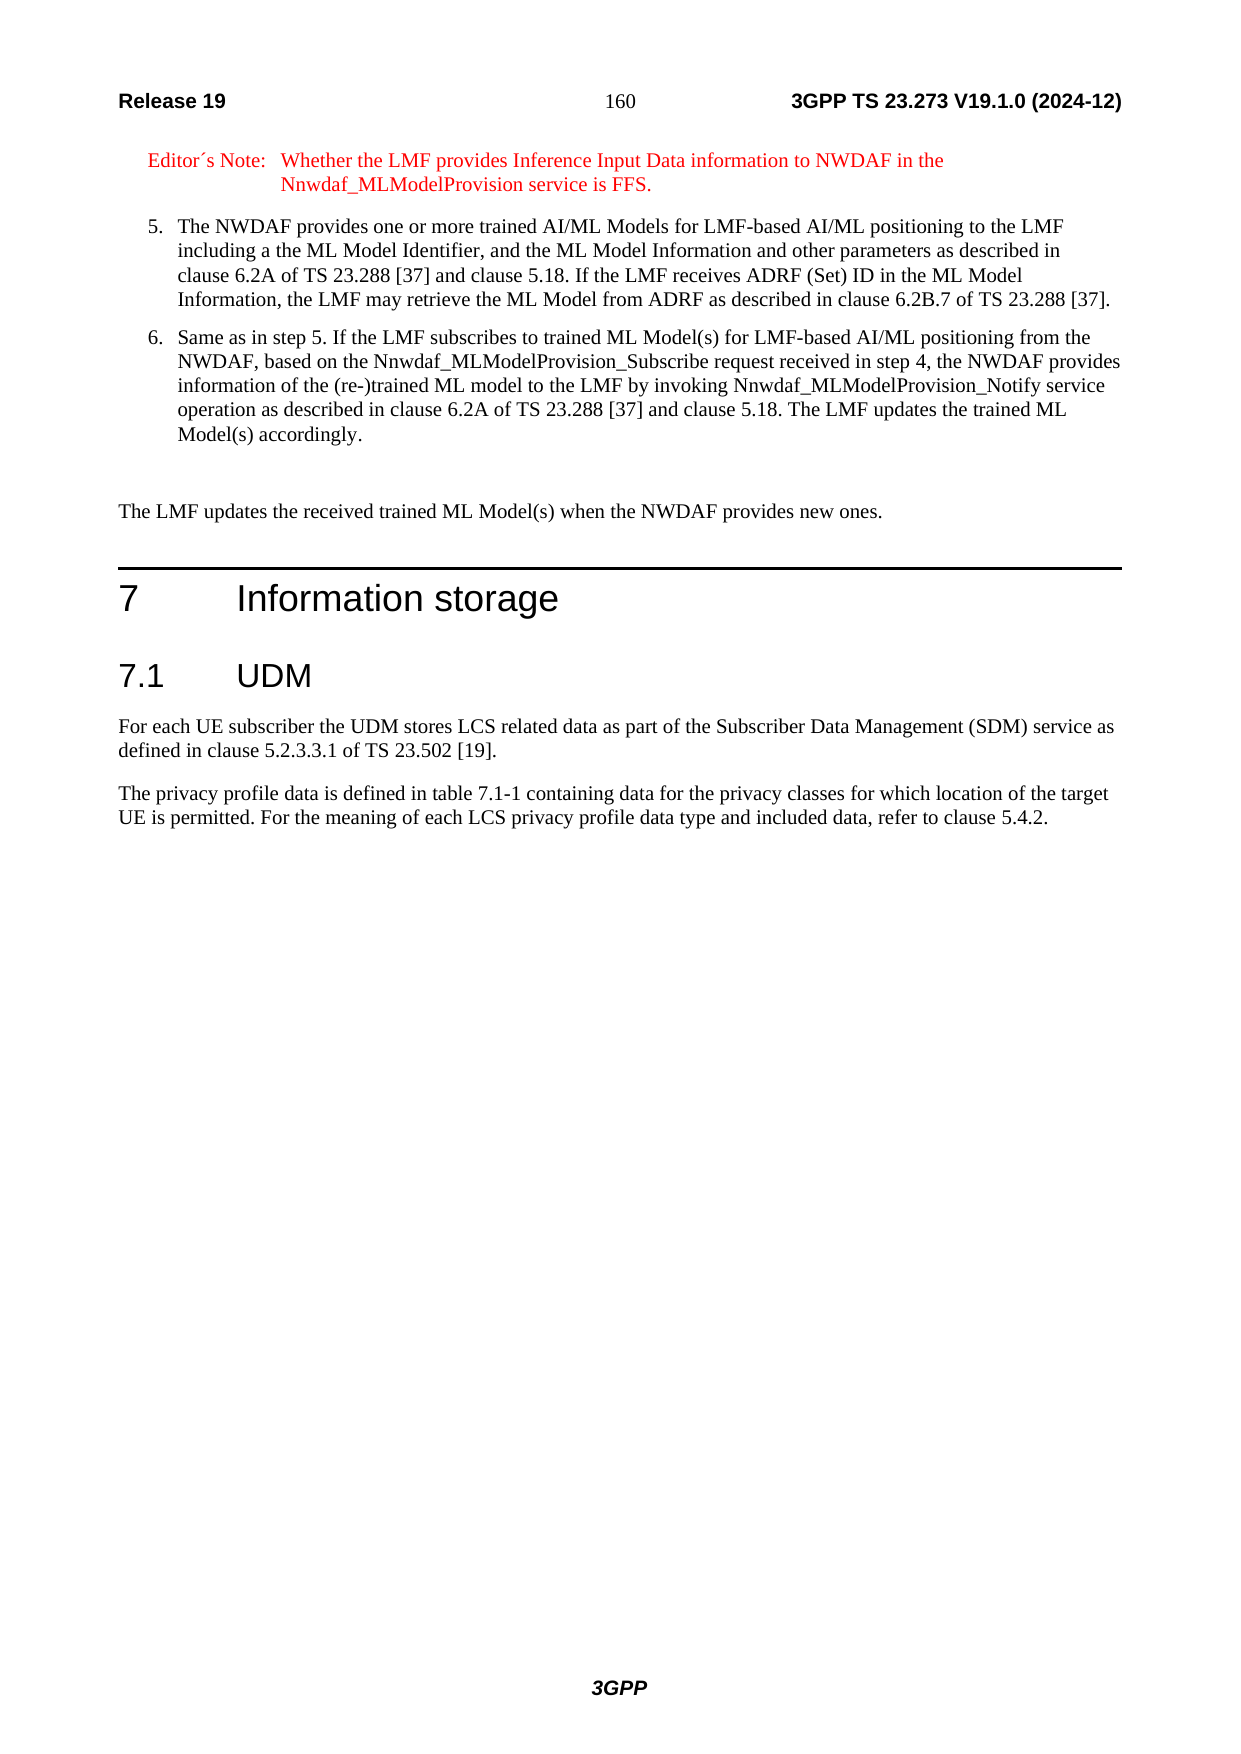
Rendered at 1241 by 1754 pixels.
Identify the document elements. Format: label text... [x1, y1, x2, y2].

text The privacy profile data is defined in table 7.1-1 containing data for the privacy classes for which location of the target UE is permitted. For the meaning of each LCS privacy profile data type and included data, refer to clause 5.4.2. [118, 781, 1122, 829]
subtitle 7 Information storage [118, 570, 1122, 619]
text 5. The NWDAF provides one or more ML Models to LMF including ML Model Identifier ML Model Information as described in clause 5.18. [148, 214, 1122, 311]
text For each UE subscriber the UDM stores LCS related data as part of the Subscriber Data Management (SDM) service as defined in clause 5.2.3.3.1 of TS 23.502 [19]. [118, 714, 1122, 762]
text 6. [148, 325, 1122, 446]
subtitle 7.1 UDM [118, 657, 1122, 695]
